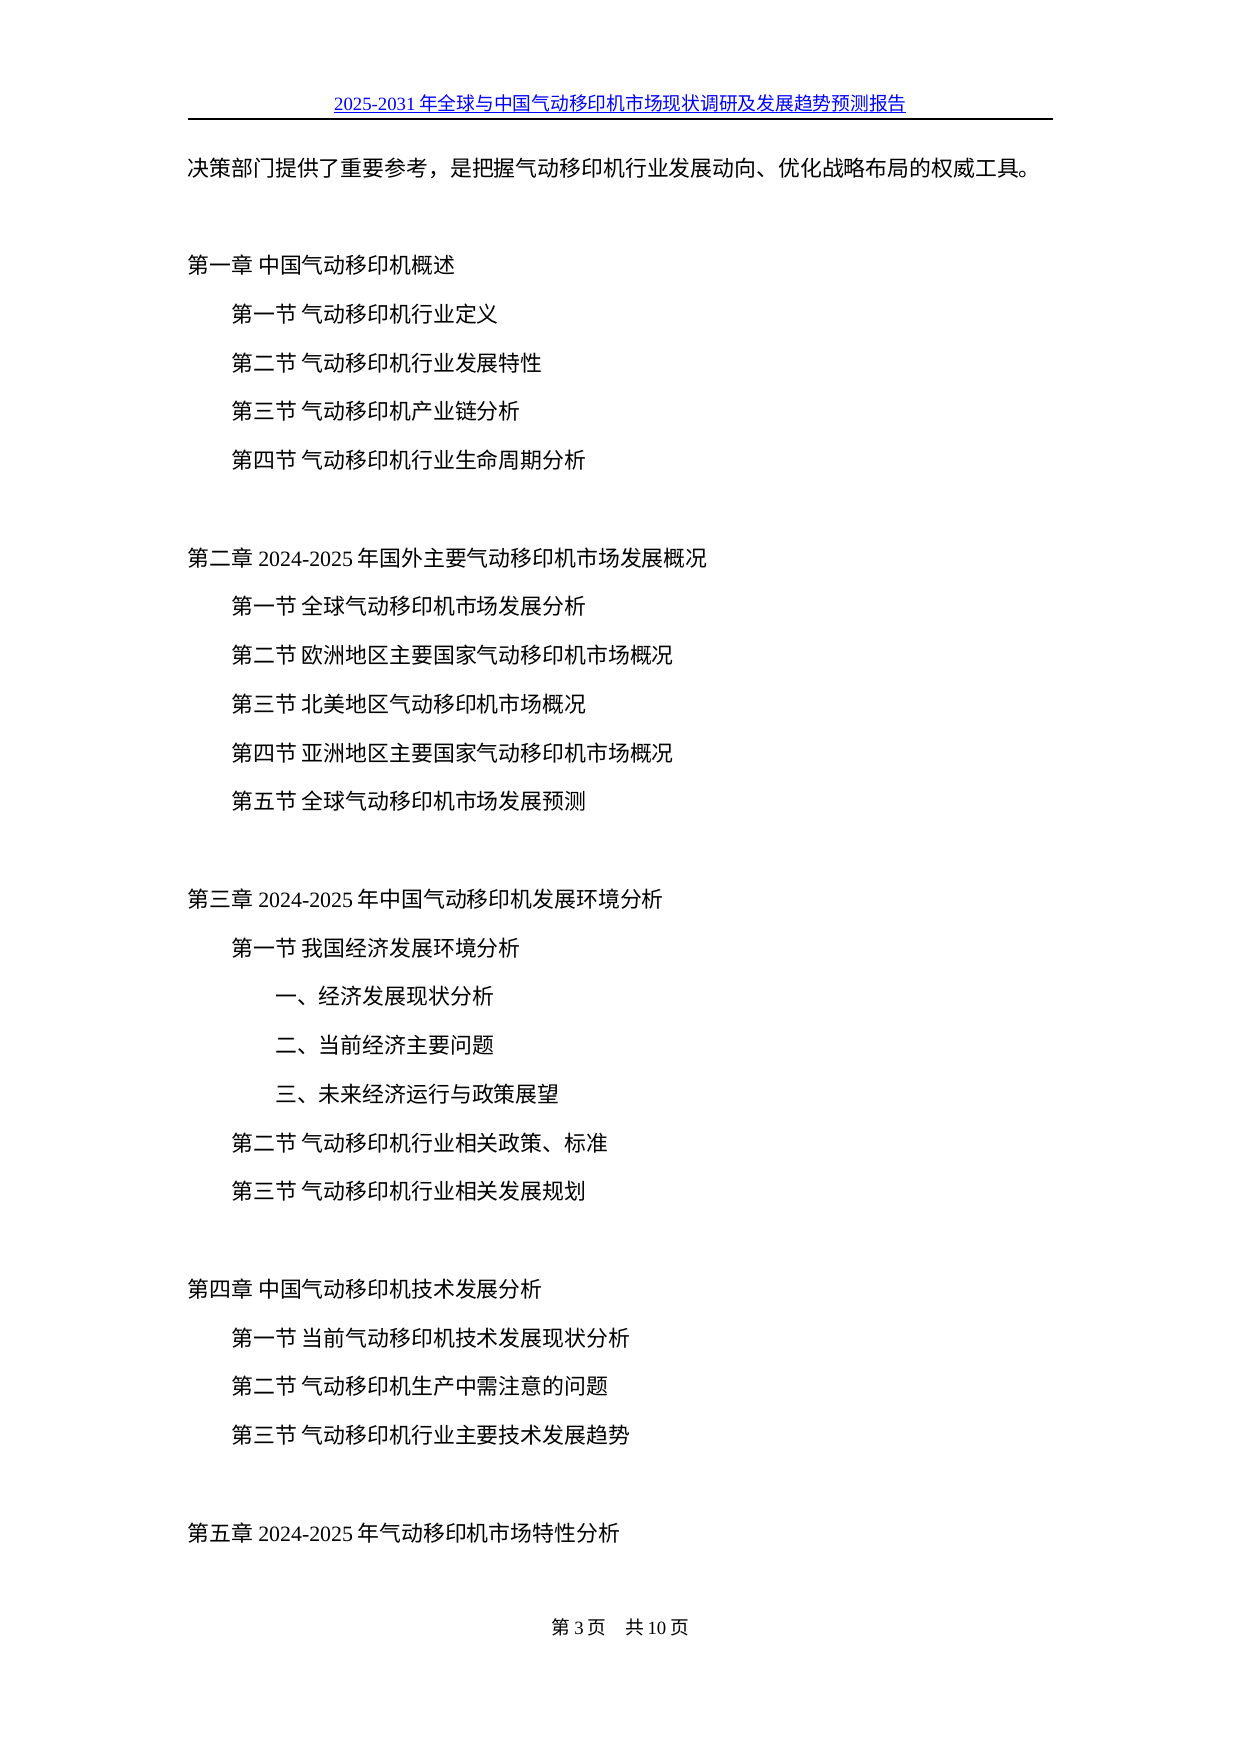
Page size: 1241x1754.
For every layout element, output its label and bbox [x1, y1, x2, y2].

text [187, 150, 1053, 1548]
